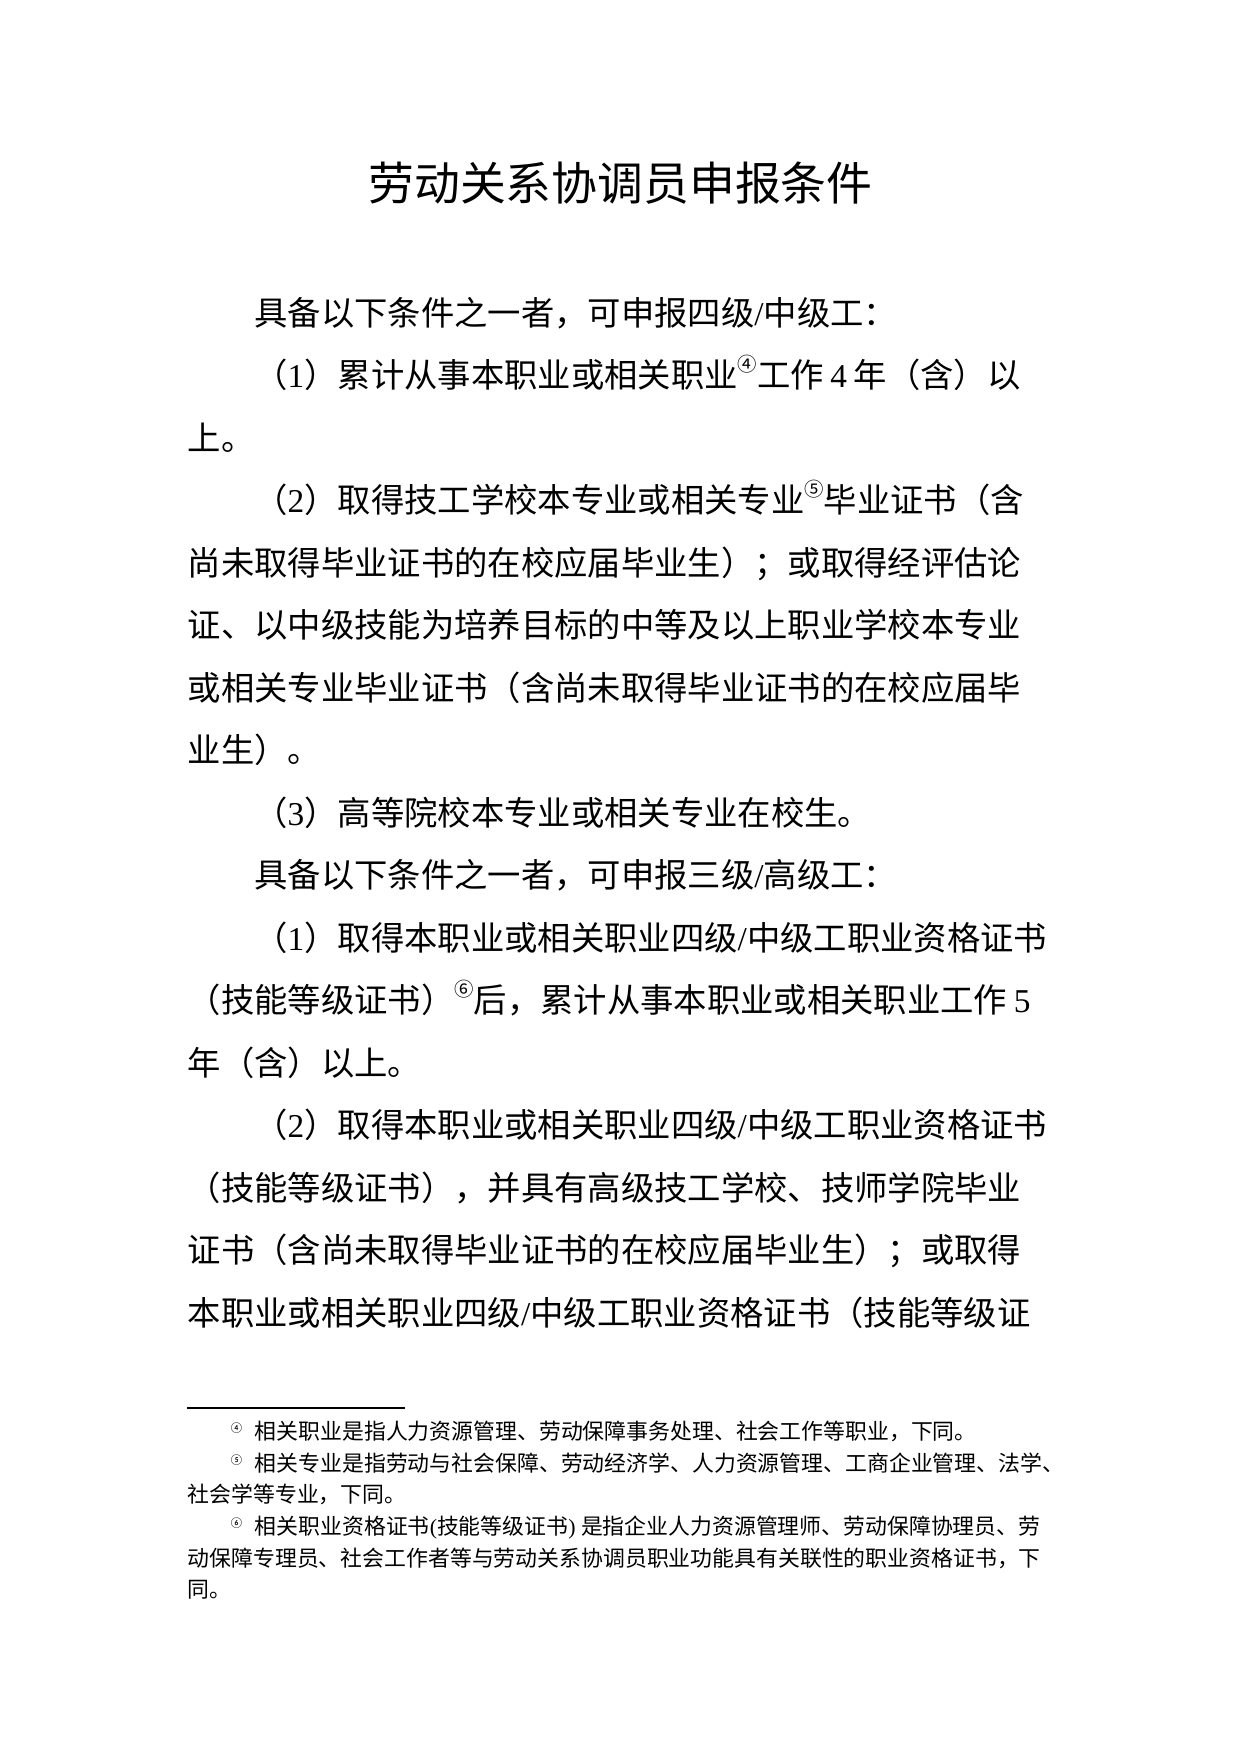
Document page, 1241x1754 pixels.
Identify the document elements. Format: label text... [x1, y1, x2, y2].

text （2）取得技工学校本专业或相关专业毕业证书（含尚未取得毕业证书的在校应届毕业生）；或取得经评估论证、以中级技能为培养目标的中等及以上职业学校本专业或相关专业毕业证书（含尚未取得毕业证书的在校应届毕业生）。 [187, 462, 1053, 775]
text 劳动关系协调员申报条件 [187, 150, 1053, 212]
text （1）取得本职业或相关职业四级/中级工职业资格证书（技能等级证书）后，累计从事本职业或相关职业工作5年（含）以上。 [187, 900, 1053, 1087]
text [187, 1087, 1053, 1337]
text （3）高等院校本专业或相关专业在校生。 [187, 775, 1053, 837]
text 具备以下条件之一者，可申报三级/高级工： [187, 837, 1053, 900]
text 具备以下条件之一者，可申报四级/中级工： [187, 275, 1053, 337]
text （1）累计从事本职业或相关职业工作4年（含）以上。 [187, 337, 1053, 462]
